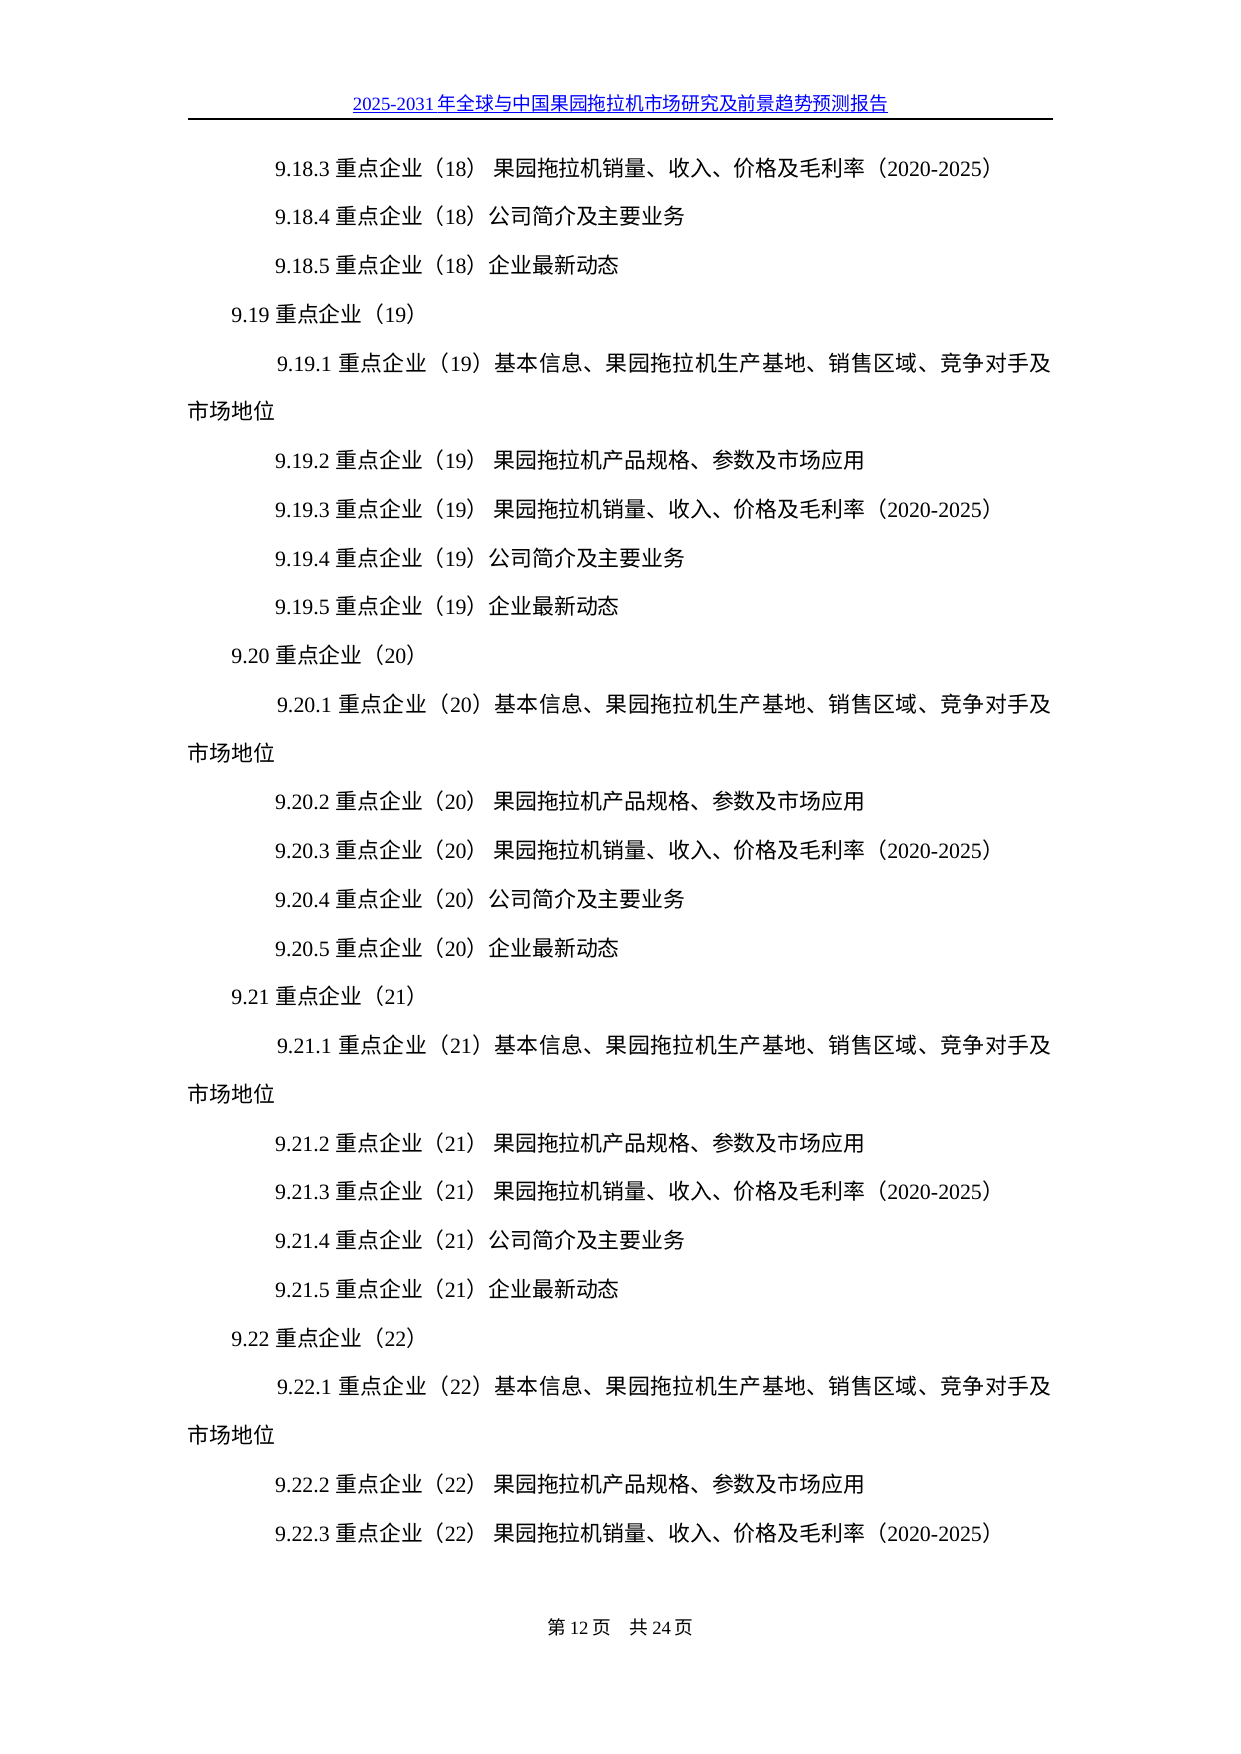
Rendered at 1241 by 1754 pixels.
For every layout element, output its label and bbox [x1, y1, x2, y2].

text [187, 150, 1053, 1548]
